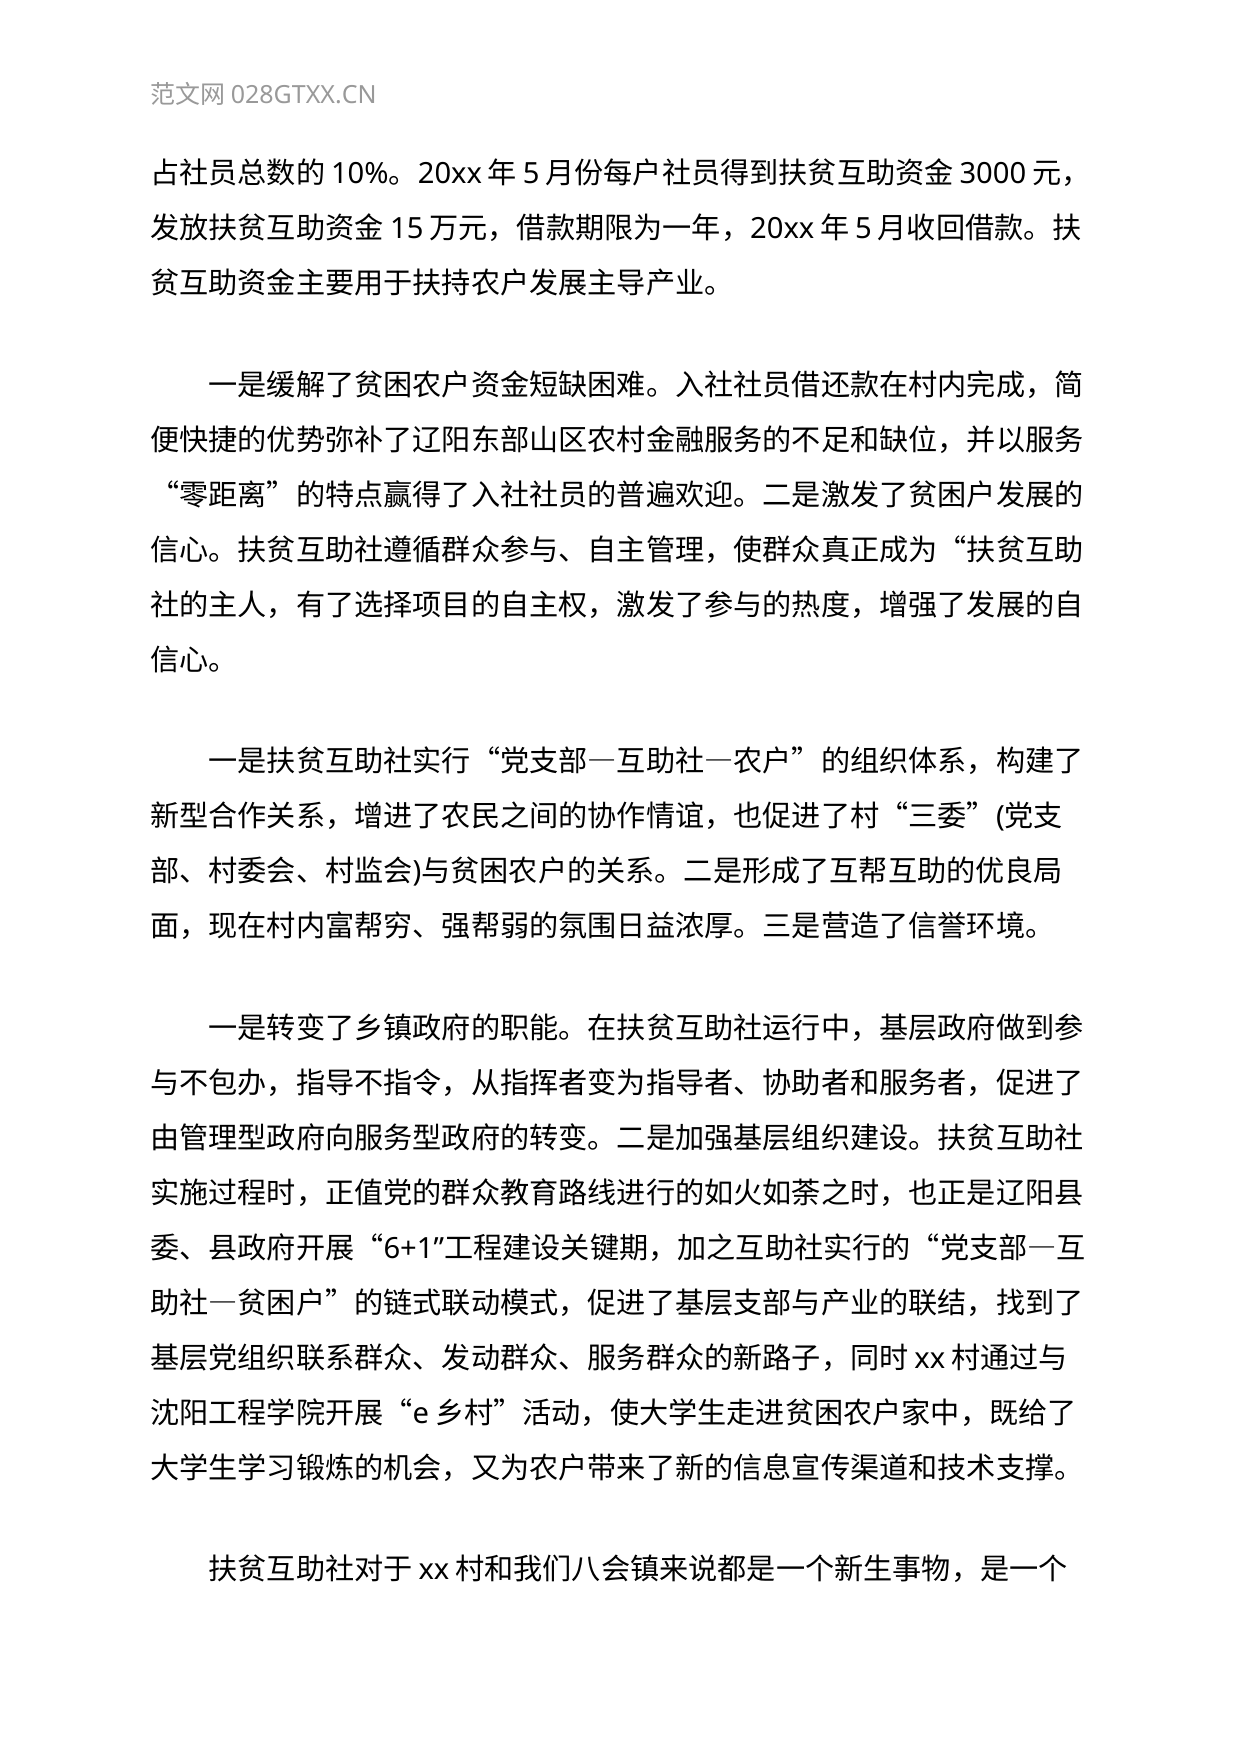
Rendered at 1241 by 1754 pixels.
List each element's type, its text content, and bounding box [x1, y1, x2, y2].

text 一是扶贫互助社实行“党支部—互助社—农户”的组织体系，构建了新型合作关系，增进了农民之间的协作情谊，也促进了村“三委”(党支部、村委会、村监会)与贫困农户的关系。二是形成了互帮互助的优良局面，现在村内富帮穷、强帮弱的氛围日益浓厚。三是营造了信誉环境。 [150, 738, 1090, 945]
text 一是转变了乡镇政府的职能。在扶贫互助社运行中，基层政府做到参与不包办，指导不指令，从指挥者变为指导者、协助者和服务者，促进了由管理型政府向服务型政府的转变。二是加强基层组织建设。扶贫互助社实施过程时，正值党的群众教育路线进行的如火如荼之时，也正是辽阳县委、县政府开展“6+1”工程建设关键期，加之互助社实行的“党支部—互助社—贫困户”的链式联动模式，促进了基层支部与产业的联结，找到了基层党组织联系群众、发动群众、服务群众的新路子，同时xx村通过与沈阳工程学院开展“e乡村”活动，使大学生走进贫困农户家中，既给了大学生学习锻炼的机会，又为农户带来了新的信息宣传渠道和技术支撑。 [150, 1005, 1090, 1486]
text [150, 150, 1090, 302]
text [150, 1546, 1090, 1588]
text 一是缓解了贫困农户资金短缺困难。入社社员借还款在村内完成，简便快捷的优势弥补了辽阳东部山区农村金融服务的不足和缺位，并以服务“零距离”的特点赢得了入社社员的普遍欢迎。二是激发了贫困户发展的信心。扶贫互助社遵循群众参与、自主管理，使群众真正成为“扶贫互助社的主人，有了选择项目的自主权，激发了参与的热度，增强了发展的自信心。 [150, 362, 1090, 678]
